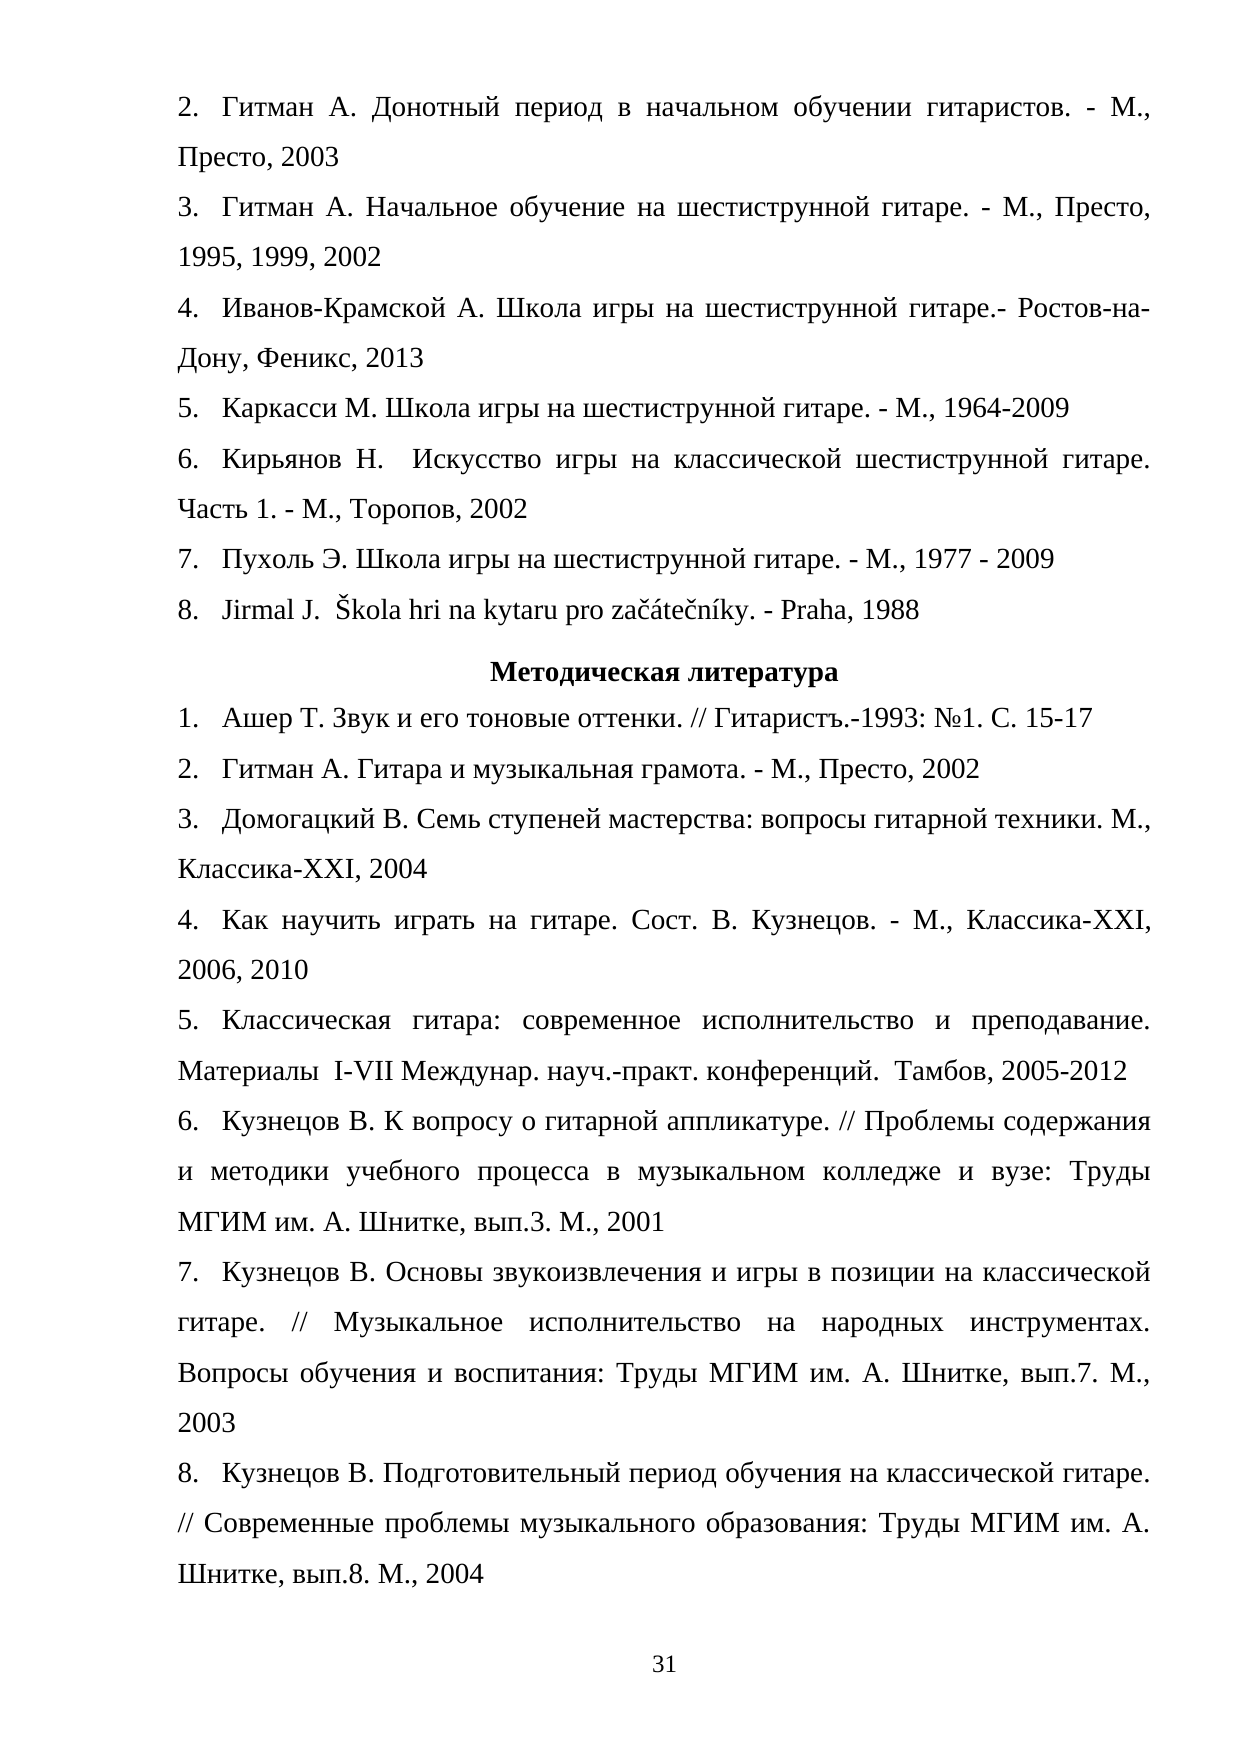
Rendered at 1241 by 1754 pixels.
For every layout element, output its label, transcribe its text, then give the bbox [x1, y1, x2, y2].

list Кузнецов В. Подготовительный период обучения на классической гитаре. // Современные проблемы музыкального образования: Труды МГИМ им. А. Шнитке, вып.8. М., 2004 [177, 1455, 1152, 1589]
list Как научить играть на гитаре. Сост. В. Кузнецов. - М., Классика-XXI, 2006, 2010 [177, 902, 1152, 986]
list Пухоль Э. Школа игры на шестиструнной гитаре. - М., 1977 - 2009 [177, 541, 1152, 575]
list Домогацкий В. Семь ступеней мастерства: вопросы гитарной техники. М., Классика-XXI, 2004 [177, 801, 1152, 885]
list Классическая гитара: современное исполнительство и преподавание. Материалы I-VII Междунар. науч.-практ. конференций. Тамбов, 2005-2012 [177, 1002, 1152, 1086]
list Jirmal J. Škola hri na kytaru pro začátečníky. - Praha, 1988 [177, 592, 1152, 625]
list Кузнецов В. Основы звукоизвлечения и игры в позиции на классической гитаре. // Музыкальное исполнительство на народных инструментах. Вопросы обучения и воспитания: Труды МГИМ им. А. Шнитке, вып.7. М., 2003 [177, 1254, 1152, 1438]
list Ашер Т. Звук и его тоновые оттенки. // Гитаристъ.-1993: №1. С. 15-17 [177, 701, 1152, 734]
list Кузнецов В. К вопросу о гитарной аппликатуре. // Проблемы содержания и методики учебного процесса в музыкальном колледже и вузе: Труды МГИМ им. А. Шнитке, вып.3. М., 2001 [177, 1103, 1152, 1237]
list Каркасси М. Школа игры на шестиструнной гитаре. - М., 1964-2009 [177, 391, 1152, 424]
list Гитман А. Гитара и музыкальная грамота. - М., Престо, 2002 [177, 751, 1152, 784]
list Гитман А. Донотный период в начальном обучении гитаристов. - М., Престо, 2003 [177, 89, 1152, 172]
list Иванов-Крамской А. Школа игры на шестиструнной гитаре.- Ростов-на-Дону, Феникс, 2013 [177, 290, 1152, 374]
list Кирьянов Н. Искусство игры на классической шестиструнной гитаре. Часть 1. - М., Торопов, 2002 [177, 441, 1152, 525]
text Методическая литература [177, 654, 1152, 688]
list Гитман А. Начальное обучение на шестиструнной гитаре. - М., Престо, 1995, 1999, 2002 [177, 189, 1152, 273]
